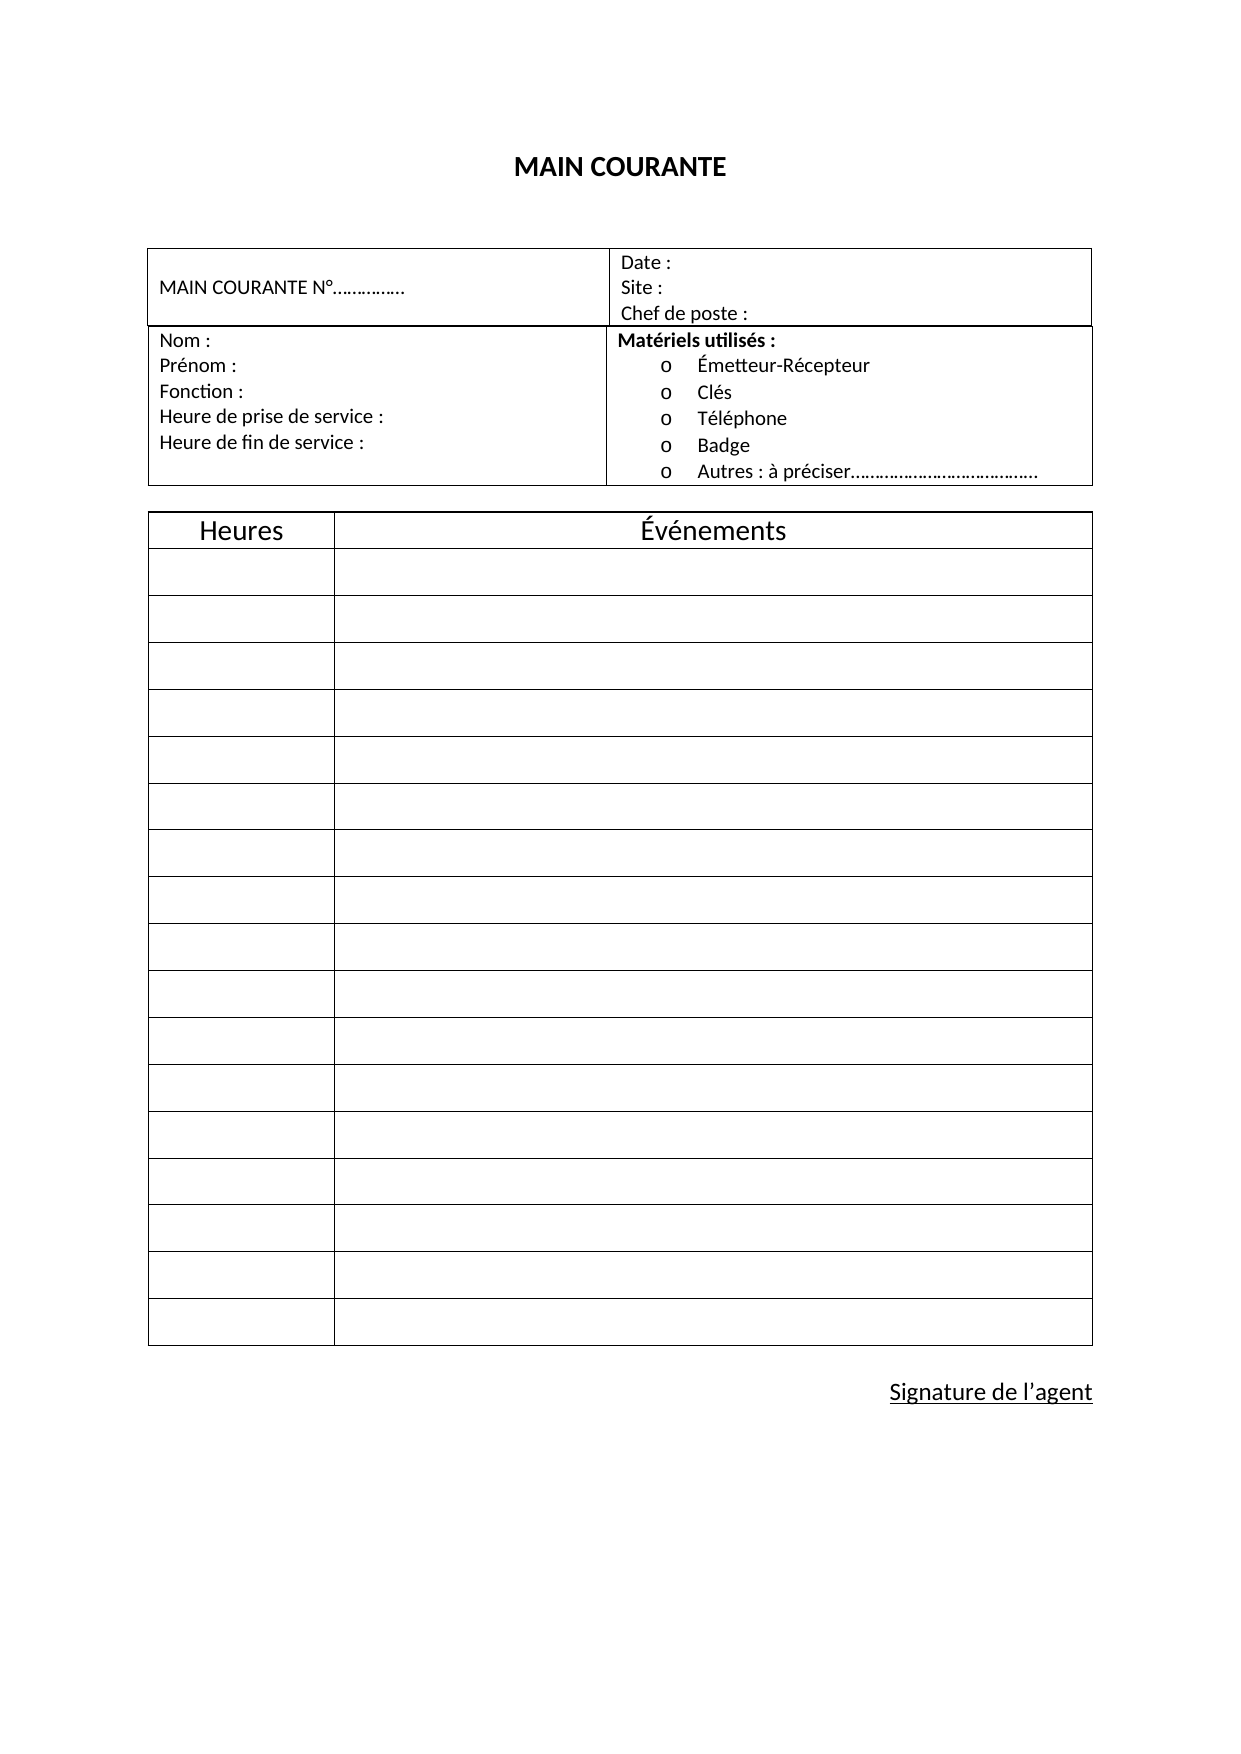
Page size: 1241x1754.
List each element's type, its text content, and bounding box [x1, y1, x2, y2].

table_cell [335, 596, 1092, 642]
table_header Nom : Prénom : Fonction : Heure de prise de service : Heure de fin de service : [149, 327, 606, 485]
table_cell [149, 924, 334, 970]
table_cell [335, 737, 1092, 782]
table_cell [149, 643, 334, 689]
table_cell [335, 1252, 1092, 1298]
table_cell [335, 1205, 1092, 1251]
table_header Heures [149, 513, 334, 548]
table_cell [149, 1299, 334, 1345]
table_cell [335, 1112, 1092, 1157]
table_cell [149, 1205, 334, 1251]
table_cell [149, 596, 334, 642]
table_cell [335, 877, 1092, 923]
text MAIN COURANTE [148, 148, 1093, 248]
table_header Date : Site : Chef de poste : [610, 249, 1091, 325]
table_cell [149, 1112, 334, 1157]
table_cell [149, 830, 334, 876]
table_cell [149, 1252, 334, 1298]
table_cell [149, 1065, 334, 1111]
table_cell [149, 690, 334, 736]
text Signature de l’agent [148, 1376, 1093, 1407]
table_cell [335, 1018, 1092, 1064]
table_cell [335, 1159, 1092, 1204]
table_cell [149, 971, 334, 1017]
table_cell [335, 549, 1092, 595]
table_header MAIN COURANTE N°…………… [148, 249, 609, 325]
table_cell [149, 877, 334, 923]
table_cell [149, 1159, 334, 1204]
table_cell [335, 1065, 1092, 1111]
table_cell [335, 830, 1092, 876]
table_cell [335, 784, 1092, 829]
table_cell [149, 737, 334, 782]
table_header Événements [335, 513, 1092, 548]
table_cell [335, 924, 1092, 970]
table_cell [335, 971, 1092, 1017]
table_cell [335, 690, 1092, 736]
table_cell [149, 549, 334, 595]
table_cell [335, 1299, 1092, 1345]
table_cell [149, 784, 334, 829]
table_cell [335, 643, 1092, 689]
table_cell [149, 1018, 334, 1064]
table_header Matériels utilisés : Émetteur-Récepteur Clés Téléphone Badge Autres : à préciser………………………………… [607, 327, 1092, 485]
